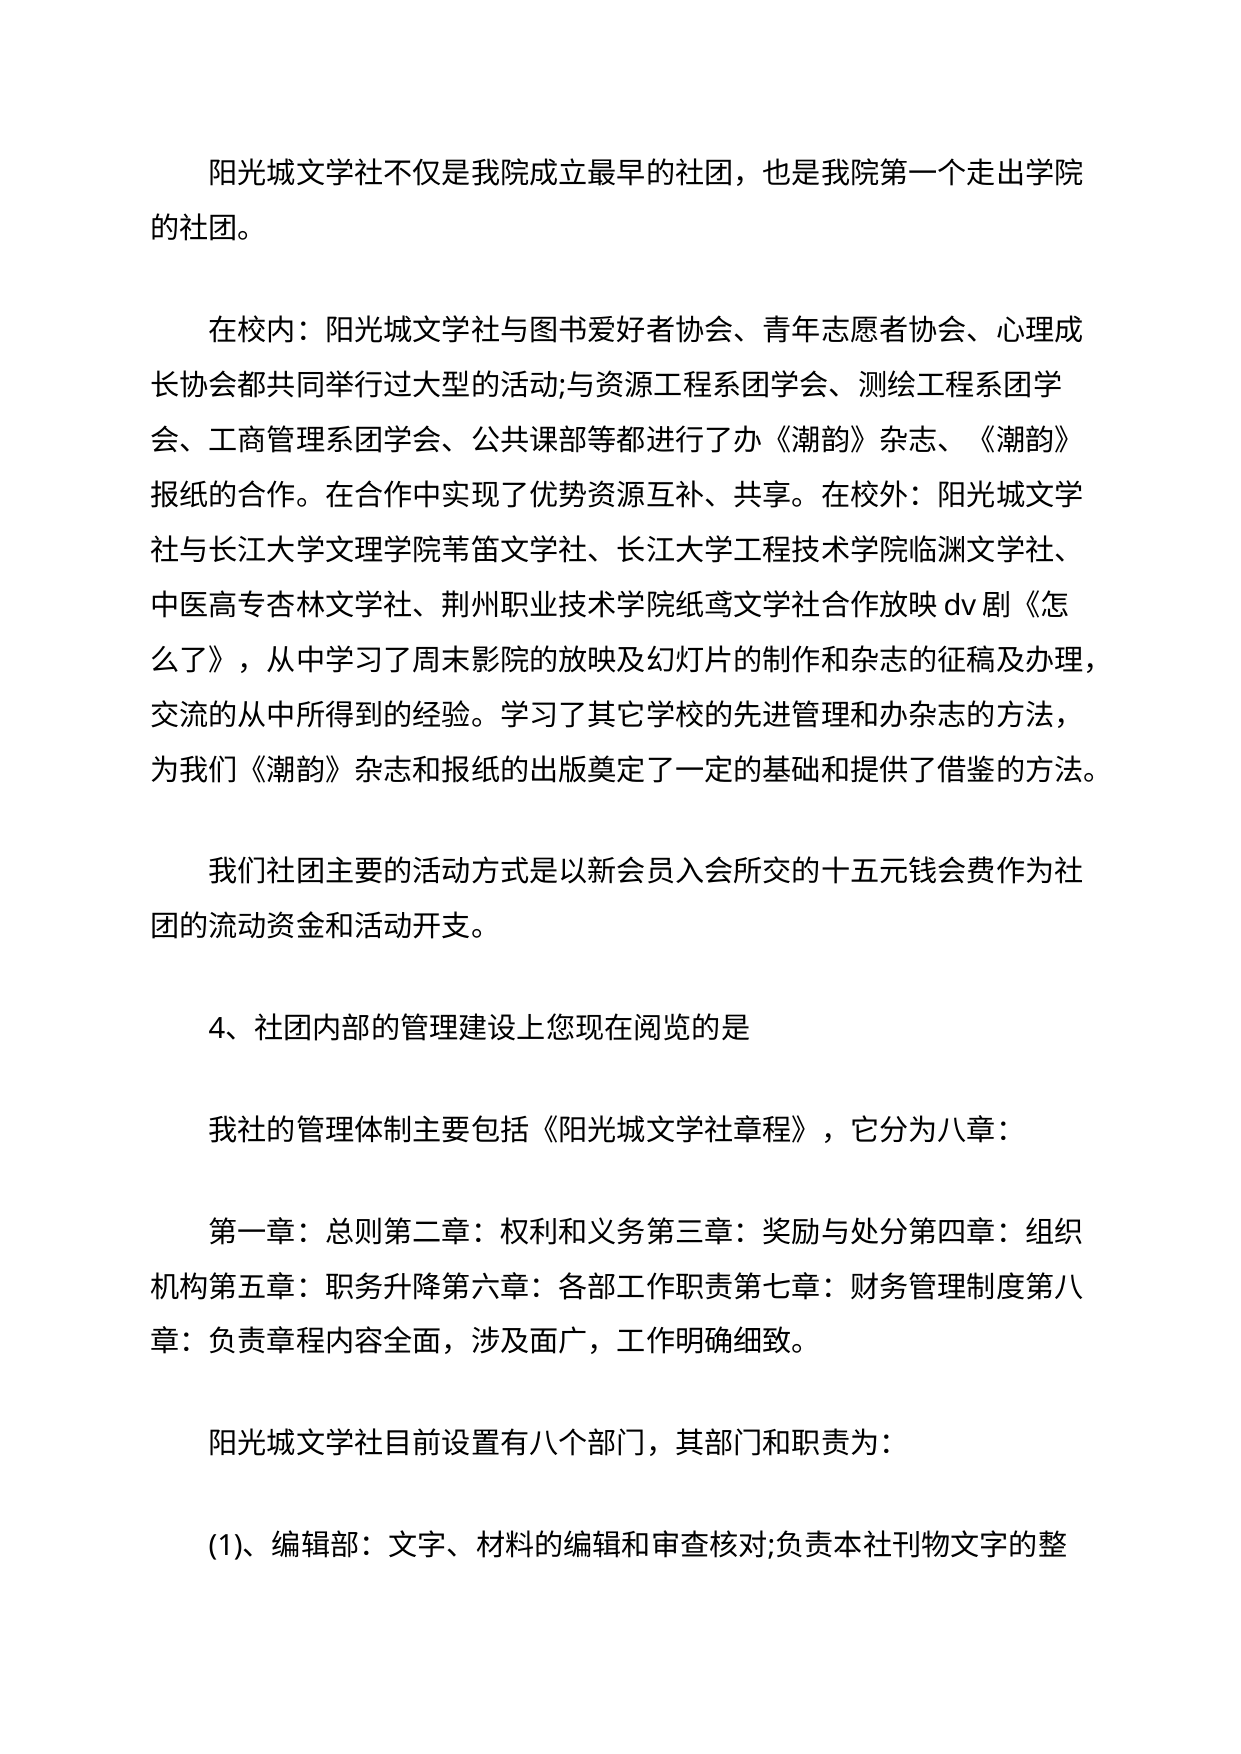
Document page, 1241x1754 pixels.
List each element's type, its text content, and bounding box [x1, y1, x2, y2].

text 我社的管理体制主要包括《阳光城文学社章程》，它分为八章： [150, 1106, 1090, 1149]
text 在校内：阳光城文学社与图书爱好者协会、青年志愿者协会、心理成长协会都共同举行过大型的活动;与资源工程系团学会、测绘工程系团学会、工商管理系团学会、公共课部等都进行了办《潮韵》杂志、《潮韵》报纸的合作。在合作中实现了优势资源互补、共享。在校外：阳光城文学社与长江大学文理学院苇笛文学社、长江大学工程技术学院临渊文学社、中医高专杏林文学社、荆州职业技术学院纸鸢文学社合作放映dv剧《怎么了》，从中学习了周末影院的放映及幻灯片的制作和杂志的征稿及办理，交流的从中所得到的经验。学习了其它学校的先进管理和办杂志的方法，为我们《潮韵》杂志和报纸的出版奠定了一定的基础和提供了借鉴的方法。 [150, 307, 1090, 788]
text 4、社团内部的管理建设上您现在阅览的是 [150, 1004, 1090, 1047]
text 阳光城文学社目前设置有八个部门，其部门和职责为： [150, 1420, 1090, 1462]
text 阳光城文学社不仅是我院成立最早的社团，也是我院第一个走出学院的社团。 [150, 150, 1090, 247]
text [150, 1522, 1090, 1564]
text 第一章：总则第二章：权利和义务第三章：奖励与处分第四章：组织机构第五章：职务升降第六章：各部工作职责第七章：财务管理制度第八章：负责章程内容全面，涉及面广，工作明确细致。 [150, 1208, 1090, 1360]
text 我们社团主要的活动方式是以新会员入会所交的十五元钱会费作为社团的流动资金和活动开支。 [150, 848, 1090, 945]
